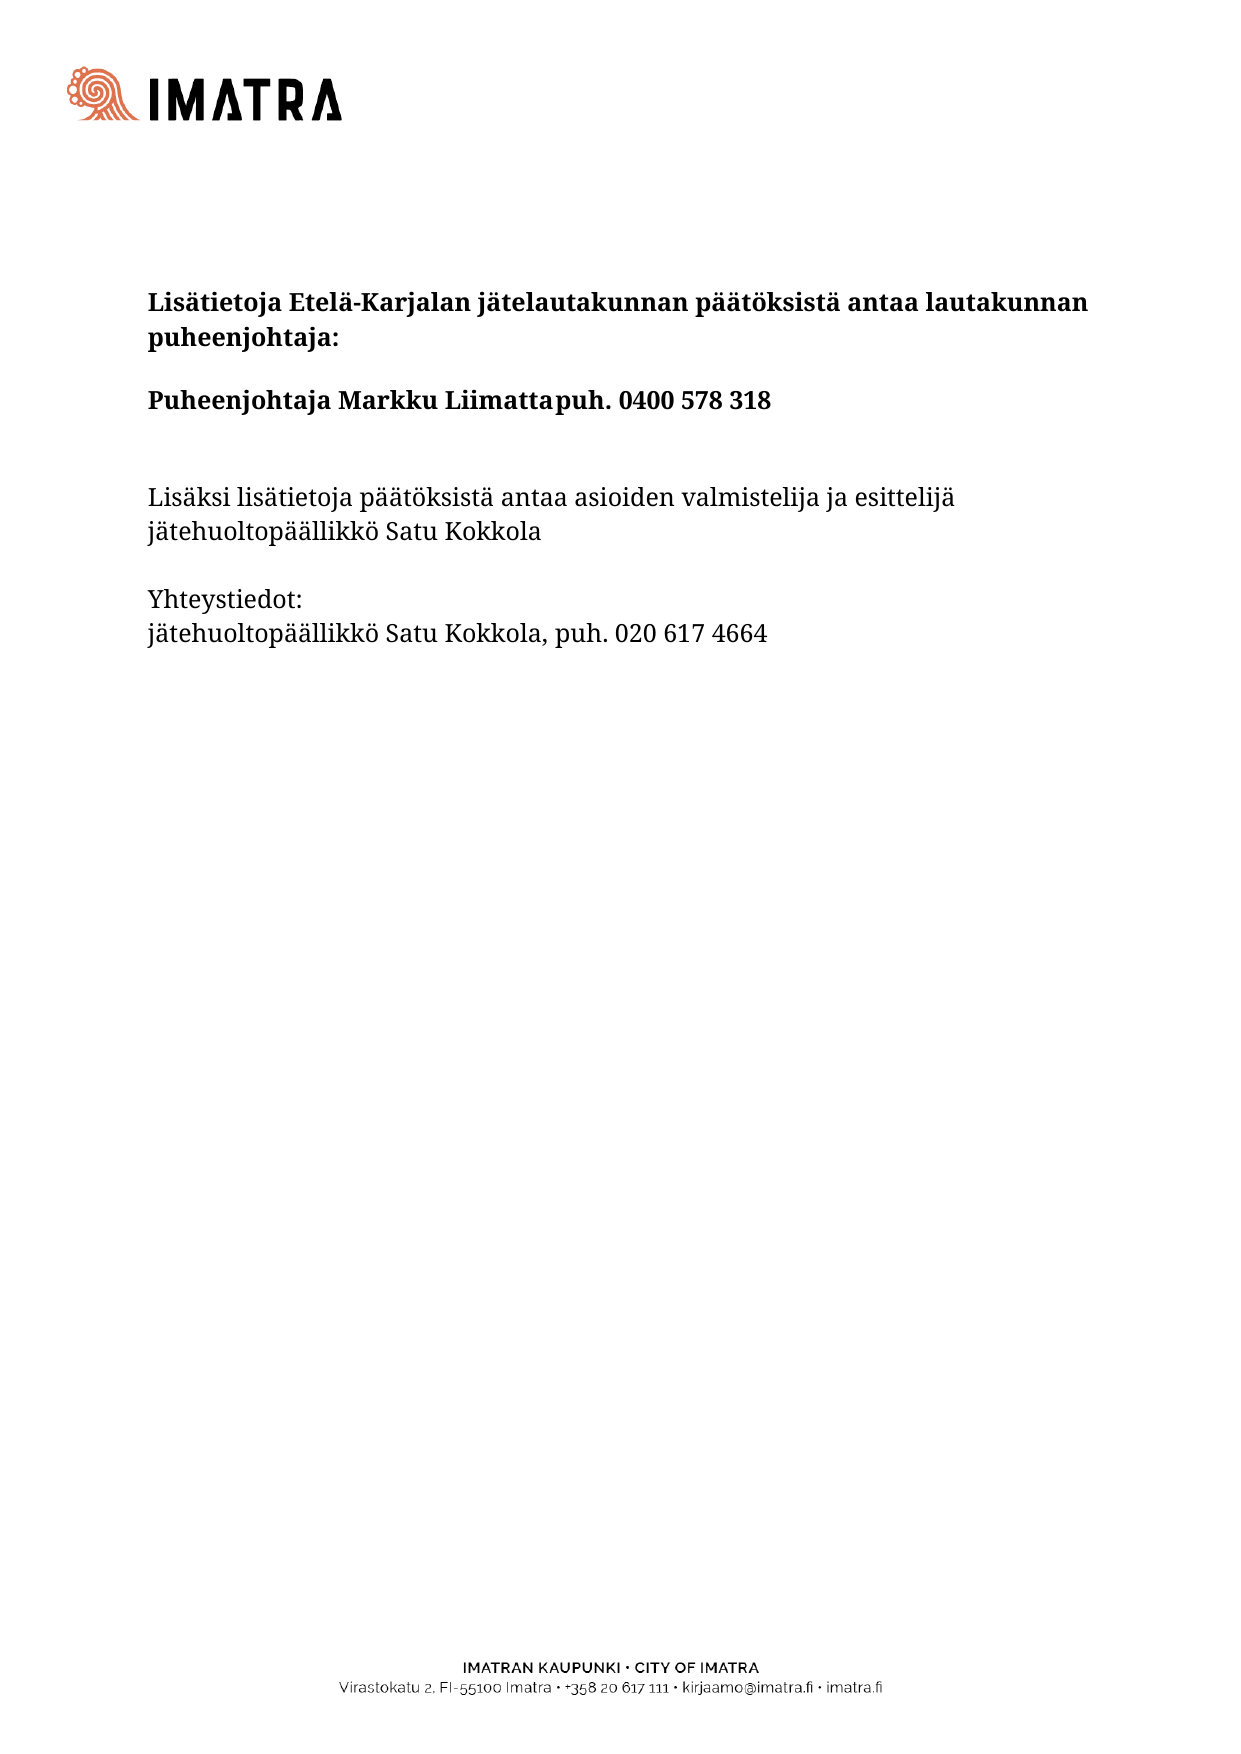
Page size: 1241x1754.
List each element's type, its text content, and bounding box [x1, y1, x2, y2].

text Yhteystiedot: [148, 582, 1083, 616]
picture [316, 1645, 898, 1707]
text jätehuoltopäällikkö Satu Kokkola, puh. 020 617 4664 [148, 616, 1108, 650]
picture [49, 53, 363, 145]
text Lisäksi lisätietoja päätöksistä antaa asioiden valmistelija ja esittelijä [148, 480, 1083, 514]
text Lisätietoja Etelä-Karjalan jätelautakunnan päätöksistä antaa lautakunnan puheenjohtaja: [148, 285, 1108, 353]
text Puheenjohtaja Markku Liimatta puh. 0400 578 318 [148, 382, 1108, 416]
text jätehuoltopäällikkö Satu Kokkola [148, 514, 1083, 548]
